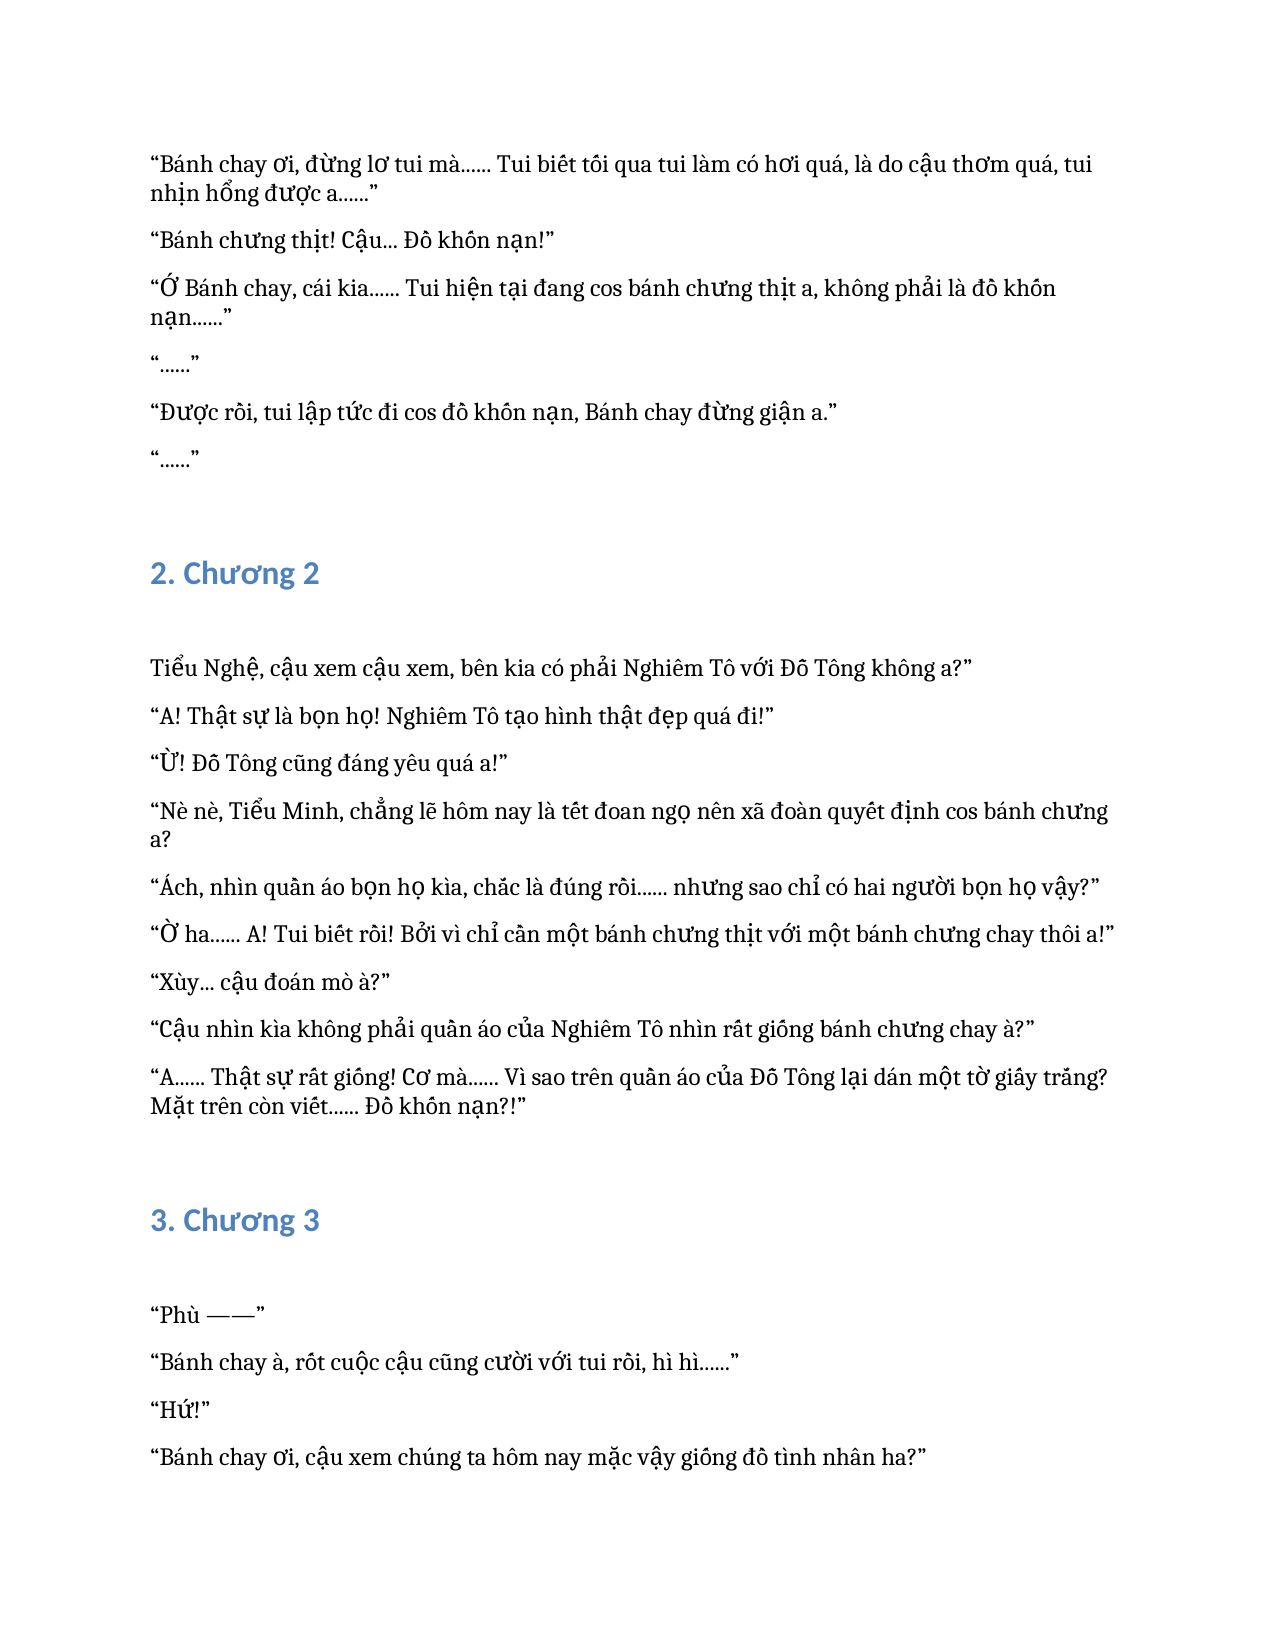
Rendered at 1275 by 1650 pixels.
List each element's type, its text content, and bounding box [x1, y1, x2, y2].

text “......” [150, 445, 1125, 531]
text “Bánh chay ơi, cậu xem chúng ta hôm nay mặc vậy giống đồ tình nhân ha?” [150, 1443, 1125, 1472]
subtitle 2. Chương 2 [150, 552, 1125, 593]
text Tiểu Nghệ, cậu xem cậu xem, bên kia có phải Nghiêm Tô với Đỗ Tông không a?” [150, 597, 1125, 683]
text “Phù ——” [150, 1243, 1125, 1329]
text “Ừ! Đỗ Tông cũng đáng yêu quá a!” [150, 749, 1125, 778]
text “Hứ!” [150, 1396, 1125, 1424]
text “A! Thật sự là bọn họ! Nghiêm Tô tạo hình thật đẹp quá đi!” [150, 702, 1125, 730]
subtitle 3. Chương 3 [150, 1199, 1125, 1239]
text “Ờ ha...... A! Tui biết rồi! Bởi vì chỉ cần một bánh chưng thịt với một bánh chưng chay thôi a!” [150, 920, 1125, 949]
text “Nè nè, Tiểu Minh, chẳng lẽ hôm nay là tết đoan ngọ nên xã đoàn quyết định cos bánh chưng a? [150, 797, 1125, 854]
text “Ách, nhìn quần áo bọn họ kìa, chắc là đúng rồi...... nhưng sao chỉ có hai người bọn họ vậy?” [150, 873, 1125, 902]
text “......” [150, 350, 1125, 379]
text “Bánh chay ơi, đừng lơ tui mà...... Tui biết tối qua tui làm có hơi quá, là do cậu thơm quá, tui nhịn hổng được a......” [150, 150, 1125, 207]
text “A...... Thật sự rất giống! Cơ mà...... Vì sao trên quần áo của Đỗ Tông lại dán một tờ giấy trắng? Mặt trên còn viết...... Đồ khốn nạn?!” [150, 1063, 1125, 1178]
text “Ớ Bánh chay, cái kia...... Tui hiện tại đang cos bánh chưng thịt a, không phải là đồ khốn nạn......” [150, 274, 1125, 331]
text “Cậu nhìn kìa không phải quần áo của Nghiêm Tô nhìn rất giống bánh chưng chay à?” [150, 1015, 1125, 1044]
text “Được rồi, tui lập tức đi cos đồ khốn nạn, Bánh chay đừng giận a.” [150, 397, 1125, 426]
text “Xùy... cậu đoán mò à?” [150, 968, 1125, 997]
text “Bánh chay à, rốt cuộc cậu cũng cười với tui rồi, hì hì......” [150, 1348, 1125, 1377]
text “Bánh chưng thịt! Cậu... Đồ khốn nạn!” [150, 226, 1125, 255]
